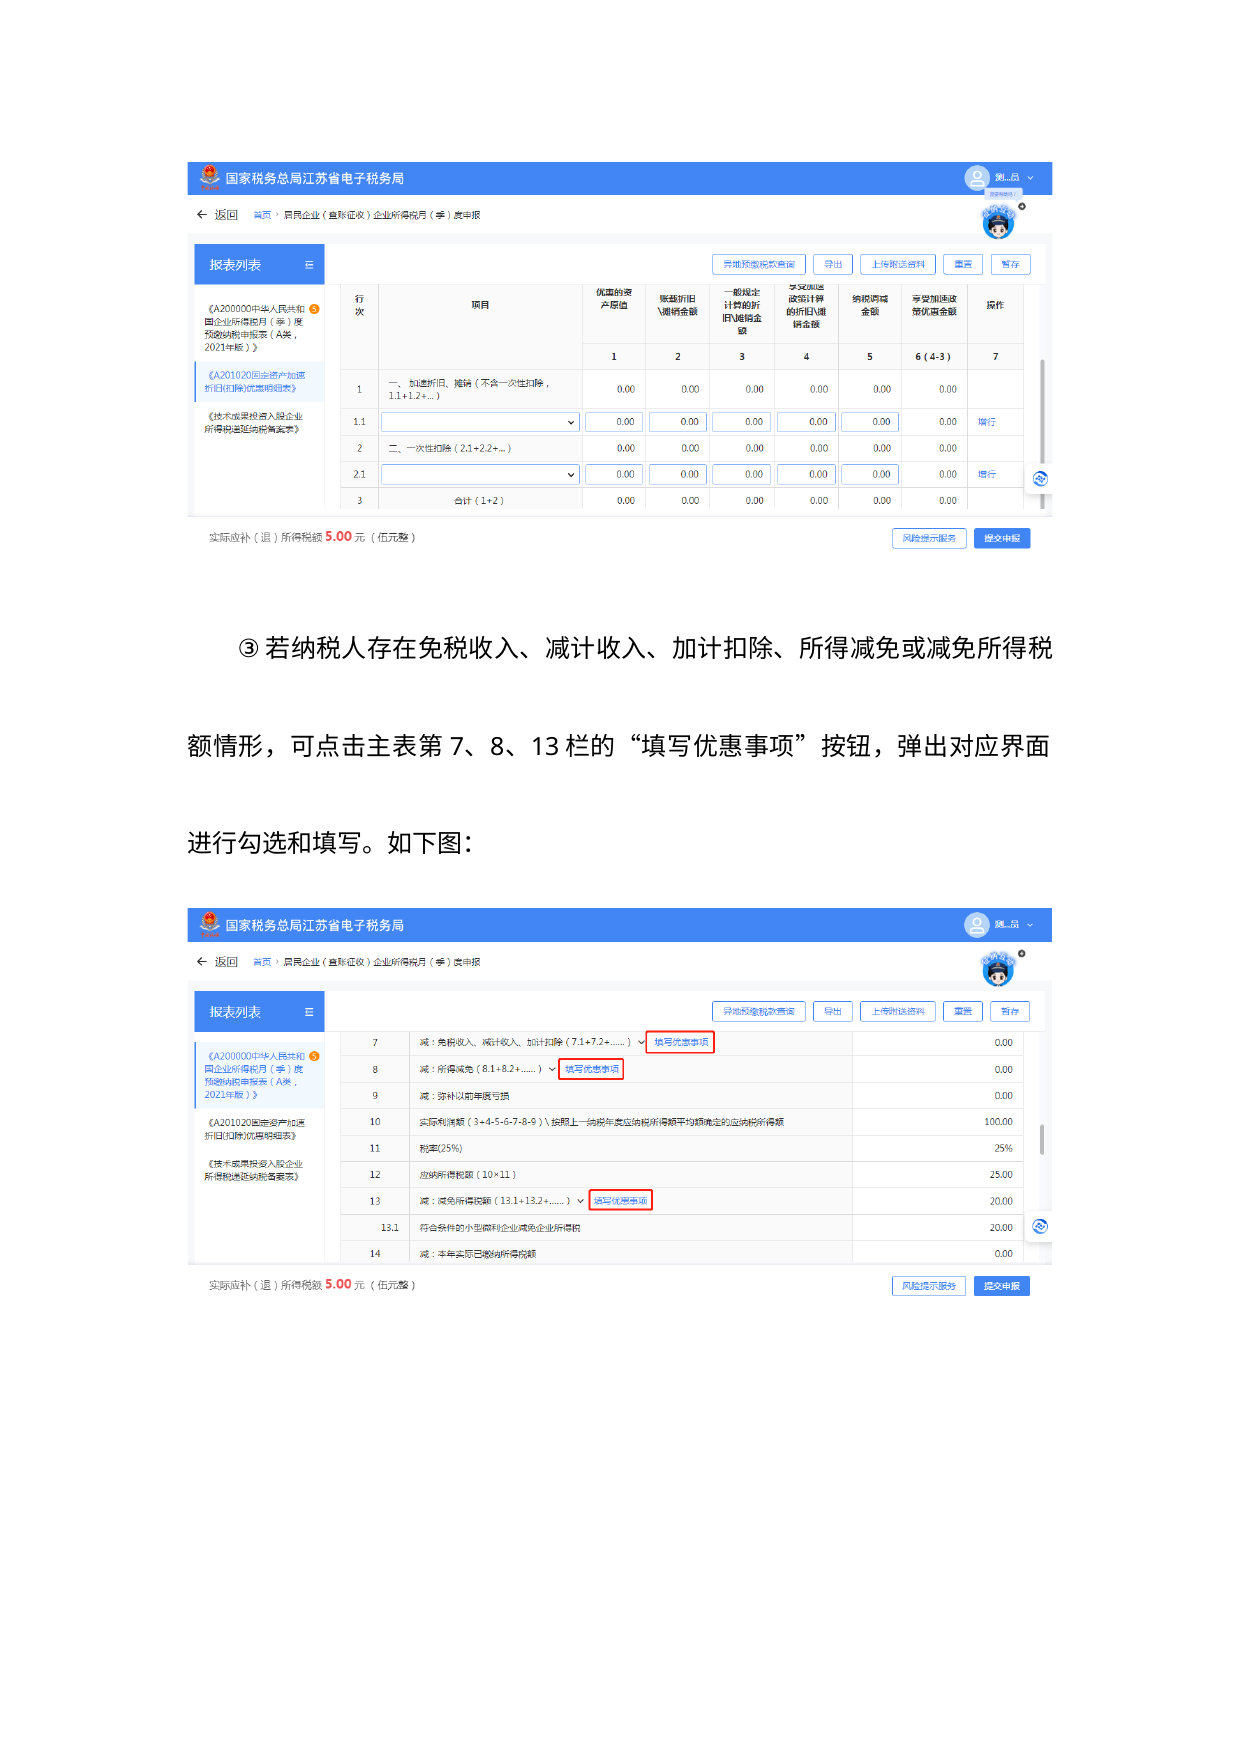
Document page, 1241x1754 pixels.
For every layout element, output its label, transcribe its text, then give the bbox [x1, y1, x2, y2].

picture [187, 162, 1053, 554]
text ③若纳税人存在免税收入、减计收入、加计扣除、所得减免或减免所得税额情形，可点击主表第7、8、13栏的“填写优惠事项”按钮，弹出对应界面进行勾选和填写。如下图： [187, 614, 1053, 874]
picture [187, 908, 1052, 1301]
